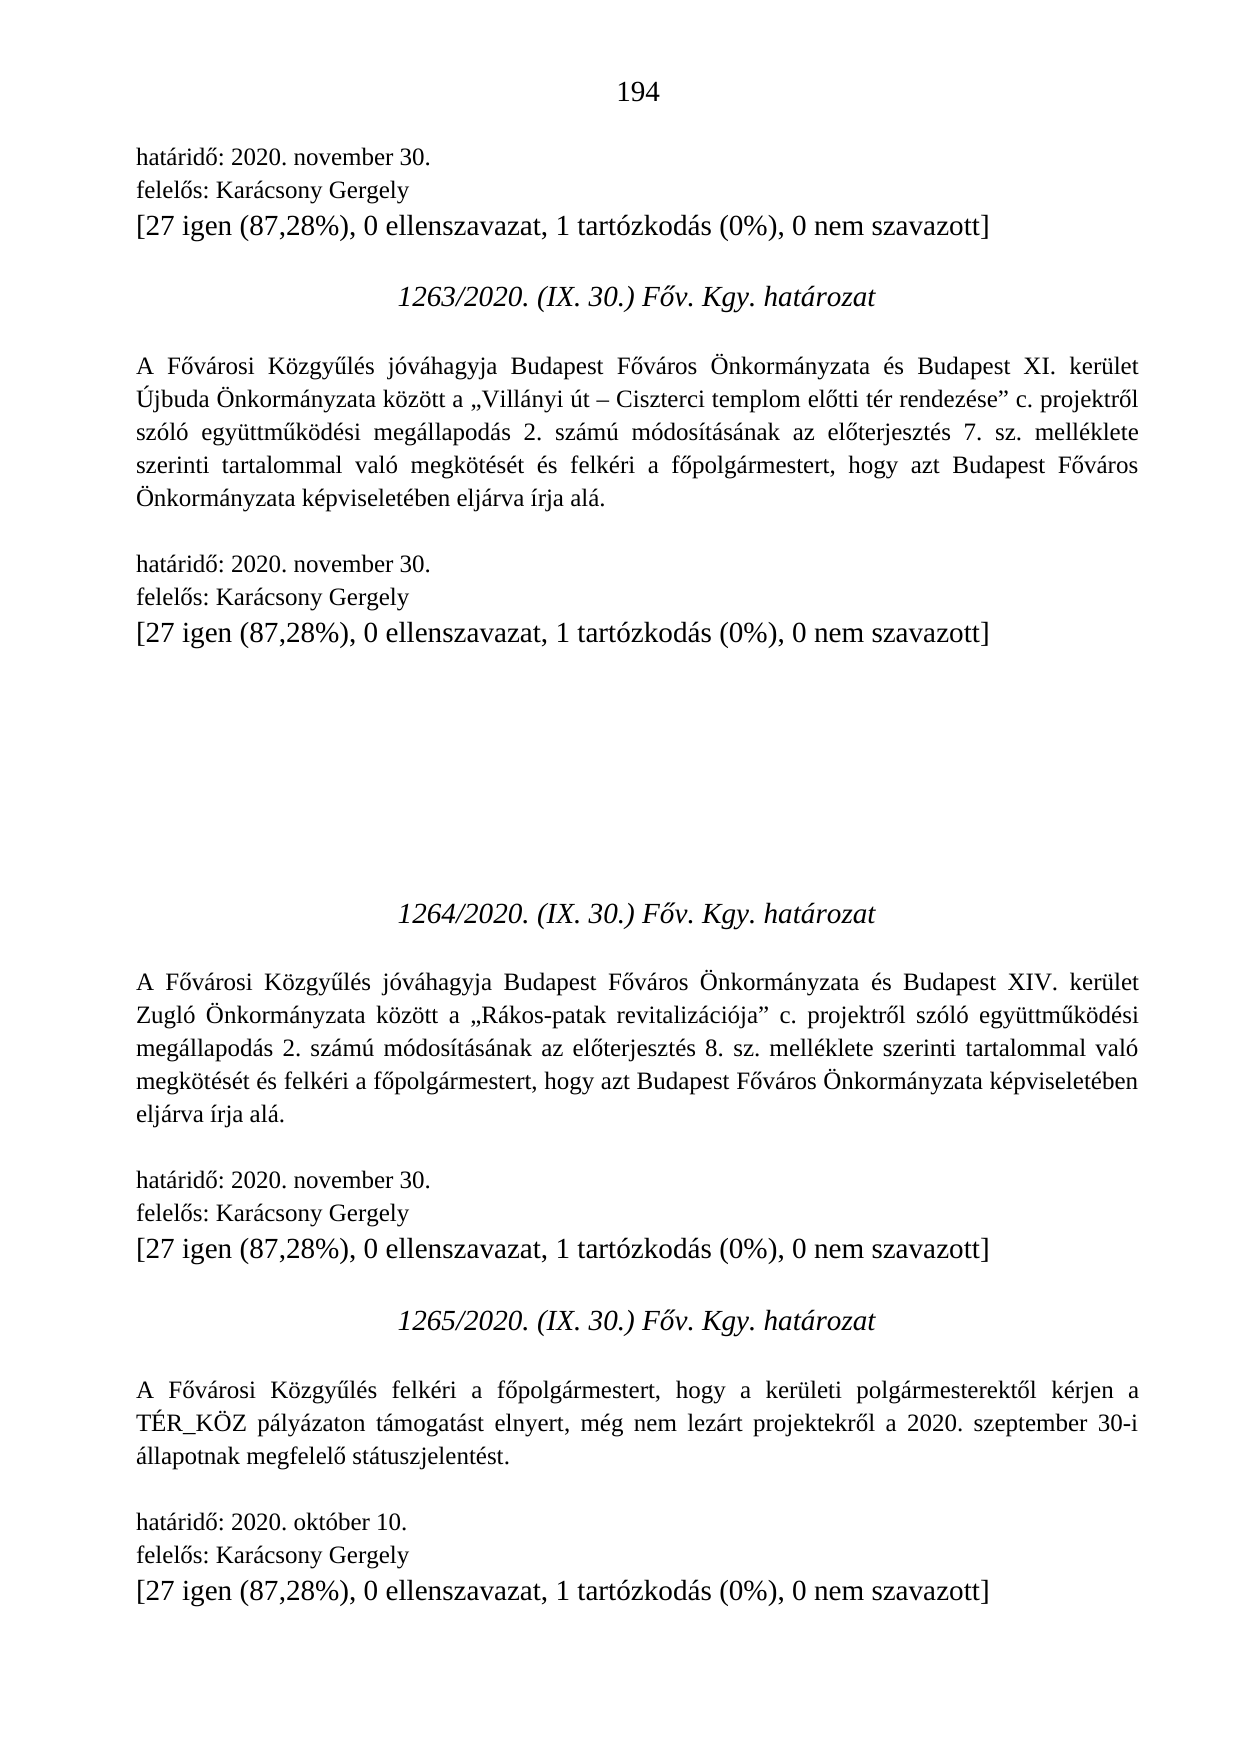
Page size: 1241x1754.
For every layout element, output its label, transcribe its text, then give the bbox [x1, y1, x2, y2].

text határidő: 2020. november 30. [136, 1166, 1140, 1194]
text A Fővárosi Közgyűlés felkéri a főpolgármestert, hogy a kerületi polgármesterektől kérjen a TÉR_KÖZ pályázaton támogatást elnyert, még nem lezárt projektekről a 2020. szeptember 30-i állapotnak megfelelő státuszjelentést. [136, 1375, 1140, 1469]
text felelős: Karácsony Gergely [136, 1198, 1140, 1227]
text [27 igen (87,28%), 0 ellenszavazat, 1 tartózkodás (0%), 0 nem szavazott] [136, 615, 1140, 649]
text 1263/2020. (IX. 30.) Főv. Kgy. határozat [136, 279, 1140, 313]
text határidő: 2020. október 10. [136, 1507, 1140, 1536]
text [27 igen (87,28%), 0 ellenszavazat, 1 tartózkodás (0%), 0 nem szavazott] [136, 1573, 1140, 1606]
text határidő: 2020. november 30. [136, 142, 1140, 171]
text [27 igen (87,28%), 0 ellenszavazat, 1 tartózkodás (0%), 0 nem szavazott] [136, 1232, 1140, 1265]
text felelős: Karácsony Gergely [136, 582, 1140, 611]
text 1265/2020. (IX. 30.) Főv. Kgy. határozat [136, 1303, 1140, 1337]
text 1264/2020. (IX. 30.) Főv. Kgy. határozat [136, 896, 1140, 929]
text felelős: Karácsony Gergely [136, 1540, 1140, 1568]
text A Fővárosi Közgyűlés jóváhagyja Budapest Főváros Önkormányzata és Budapest XI. kerület Újbuda Önkormányzata között a „Villányi út – Ciszterci templom előtti tér rendezése” c. projektről szóló együttműködési megállapodás 2. számú módosításának az előterjesztés 7. sz. melléklete szerinti tartalommal való megkötését és felkéri a főpolgármestert, hogy azt Budapest Főváros Önkormányzata képviseletében eljárva írja alá. [136, 351, 1140, 512]
text A Fővárosi Közgyűlés jóváhagyja Budapest Főváros Önkormányzata és Budapest XIV. kerület Zugló Önkormányzata között a „Rákos-patak revitalizációja” c. projektről szóló együttműködési megállapodás 2. számú módosításának az előterjesztés 8. sz. melléklete szerinti tartalommal való megkötését és felkéri a főpolgármestert, hogy azt Budapest Főváros Önkormányzata képviseletében eljárva írja alá. [136, 967, 1140, 1128]
text határidő: 2020. november 30. [136, 549, 1140, 578]
text felelős: Karácsony Gergely [136, 175, 1140, 203]
text [27 igen (87,28%), 0 ellenszavazat, 1 tartózkodás (0%), 0 nem szavazott] [136, 208, 1140, 241]
